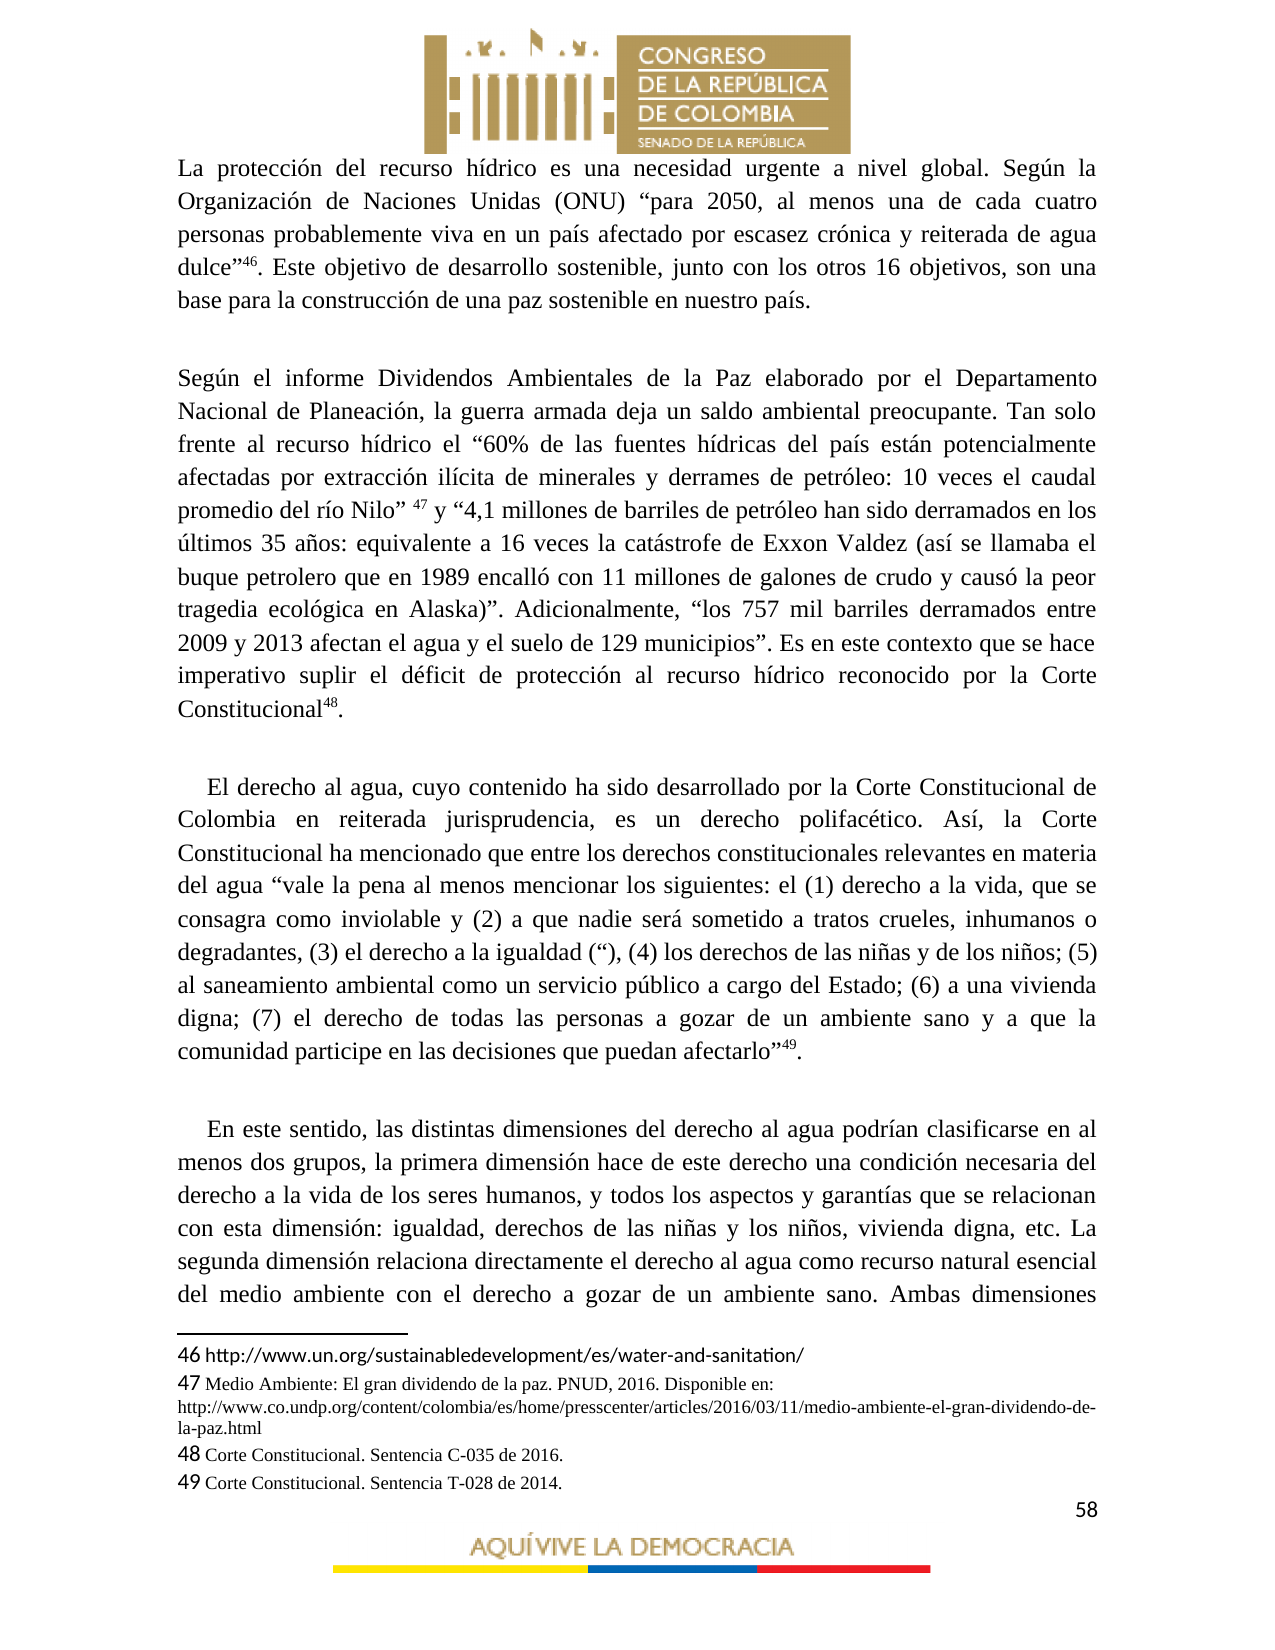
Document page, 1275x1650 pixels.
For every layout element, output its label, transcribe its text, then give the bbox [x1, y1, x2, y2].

text La protección del recurso hídrico es una necesidad urgente a nivel global. Según la Organización de Naciones Unidas (ONU) “para 2050, al menos una de cada cuatro personas probablemente viva en un país afectado por escasez crónica y reiterada de agua dulce”. Este objetivo de desarrollo sostenible, junto con los otros 16 objetivos, son una base para la construcción de una paz sostenible en nuestro país. [177, 153, 1098, 314]
picture [330, 1522, 946, 1575]
picture [424, 28, 851, 154]
text Según el informe Dividendos Ambientales de la Paz elaborado por el Departamento Nacional de Planeación, la guerra armada deja un saldo ambiental preocupante. Tan solo frente al recurso hídrico el “60% de las fuentes hídricas del país están potencialmente afectadas por extracción ilícita de minerales y derrames de petróleo: 10 veces el caudal promedio del río Nilo” y “4,1 millones de barriles de petróleo han sido derramados en los últimos 35 años: equivalente a 16 veces la catástrofe de Exxon Valdez (así se llamaba el buque petrolero que en 1989 encalló con 11 millones de galones de crudo y causó la peor tragedia ecológica en Alaska)”. Adicionalmente, “los 757 mil barriles derramados entre 2009 y 2013 afectan el agua y el suelo de 129 municipios”. Es en este contexto que se hace imperativo suplir el déficit de protección al recurso hídrico reconocido por la Corte Constitucional. [177, 363, 1098, 722]
text El derecho al agua, cuyo contenido ha sido desarrollado por la Corte Constitucional de Colombia en reiterada jurisprudencia, es un derecho polifacético. Así, la Corte Constitucional ha mencionado que entre los derechos constitucionales relevantes en materia del agua “vale la pena al menos mencionar los siguientes: el (1) derecho a la vida, que se consagra como inviolable y (2) a que nadie será sometido a tratos crueles, inhumanos o degradantes, (3) el derecho a la igualdad (“), (4) los derechos de las niñas y de los niños; (5) al saneamiento ambiental como un servicio público a cargo del Estado; (6) a una vivienda digna; (7) el derecho de todas las personas a gozar de un ambiente sano y a que la comunidad participe en las decisiones que puedan afectarlo”. [177, 772, 1098, 1064]
